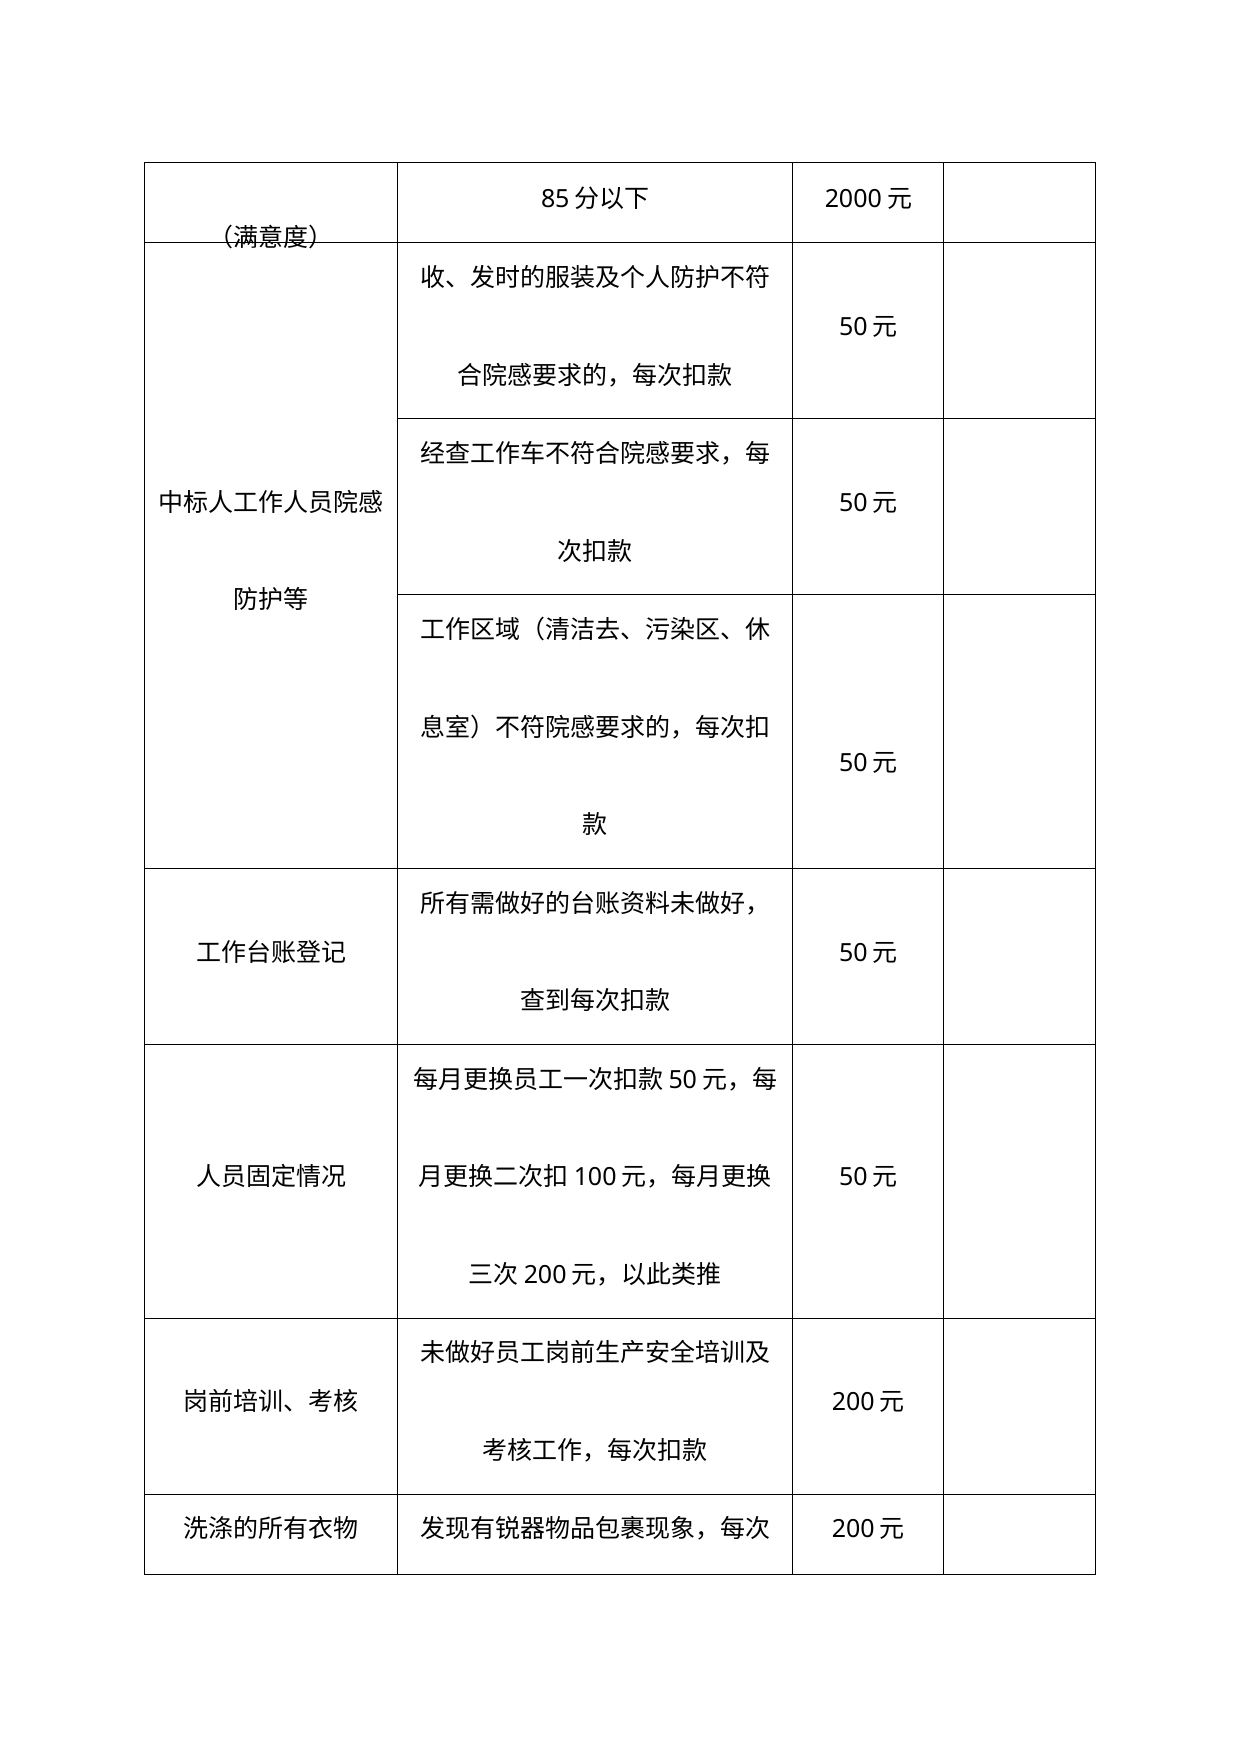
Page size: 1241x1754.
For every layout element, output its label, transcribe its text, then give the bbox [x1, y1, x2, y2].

table_cell 50元 [793, 1045, 943, 1317]
table_cell [944, 243, 1095, 418]
table_cell 收、发时的服装及个人防护不符合院感要求的，每次扣款 [398, 243, 792, 418]
table_cell 85分以下 [398, 163, 792, 242]
table_cell 50元 [793, 595, 943, 868]
table_cell 工作区域（清洁去、污染区、休息室）不符院感要求的，每次扣款 [398, 595, 792, 868]
table_cell 人员固定情况 [145, 1045, 397, 1317]
table_cell 50元 [793, 243, 943, 418]
table_cell [944, 163, 1095, 242]
table_cell 工作台账登记 [145, 869, 397, 1044]
table_cell 岗前培训、考核 [145, 1319, 397, 1493]
table_cell [944, 1045, 1095, 1317]
table_cell 发现有锐器物品包裹现象，每次扣款 [398, 1495, 792, 1574]
table_cell 洗涤的所有衣物 [145, 1495, 397, 1574]
table_cell 中标人工作人员院感防护等 [145, 243, 397, 868]
table_cell 未做好员工岗前生产安全培训及考核工作，每次扣款 [398, 1319, 792, 1493]
table_cell [944, 595, 1095, 868]
table_cell 每月更换员工一次扣款50元，每月更换二次扣100元，每月更换三次200元，以此类推 [398, 1045, 792, 1317]
table_cell [944, 869, 1095, 1044]
table_cell 2000元 [793, 163, 943, 242]
table_cell [944, 1495, 1095, 1574]
table_cell 经查工作车不符合院感要求，每次扣款 [398, 419, 792, 594]
table_cell 200元 [793, 1495, 943, 1574]
table_cell 50元 [793, 869, 943, 1044]
table_cell [944, 1319, 1095, 1493]
table_cell 200元 [793, 1319, 943, 1493]
table_cell [944, 419, 1095, 594]
table_cell 所有需做好的台账资料未做好，查到每次扣款 [398, 869, 792, 1044]
table_cell 50元 [793, 419, 943, 594]
